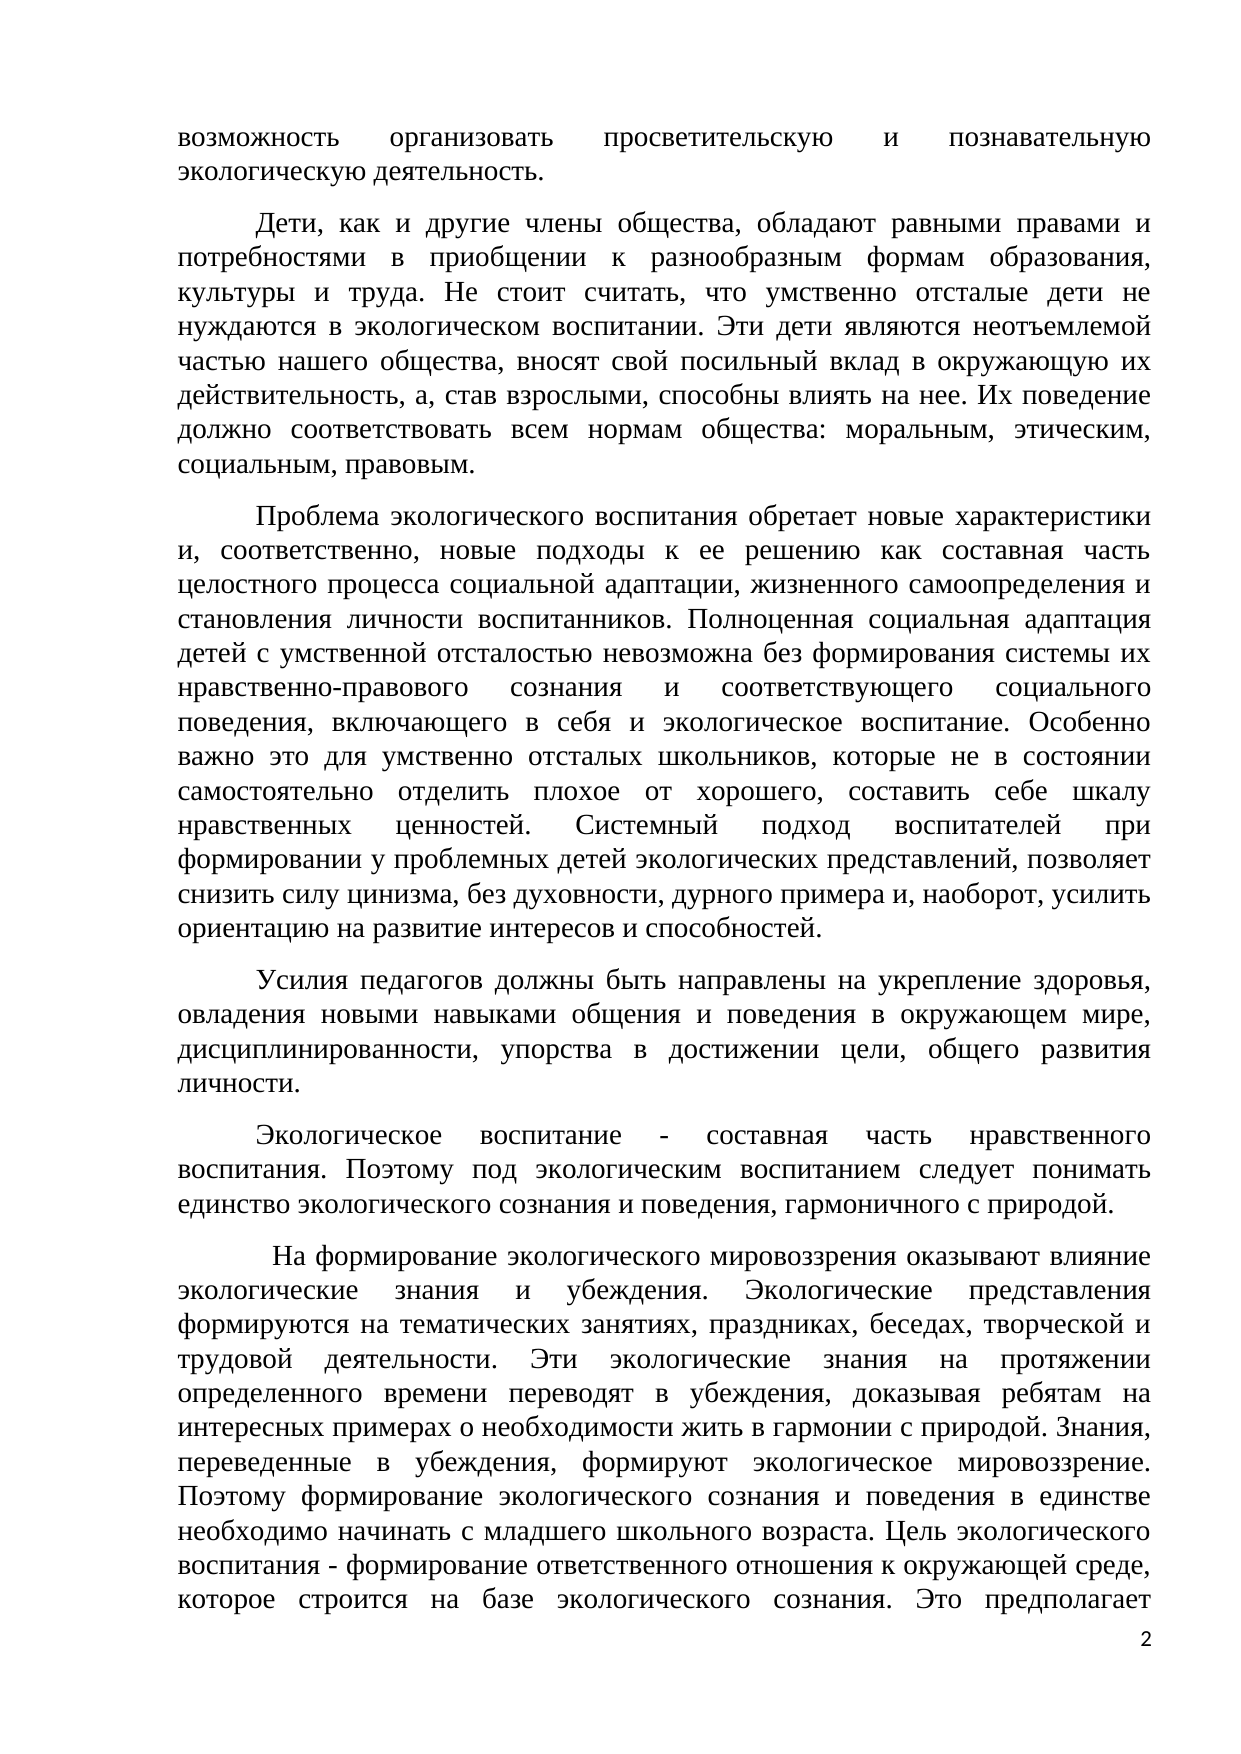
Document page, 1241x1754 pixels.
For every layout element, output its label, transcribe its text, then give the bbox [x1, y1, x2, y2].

text Усилия педагогов должны быть направлены на укрепление здоровья, овладения новыми навыками общения и поведения в окружающем мире, дисциплинированности, упорства в достижении цели, общего развития личности. [177, 961, 1152, 1099]
text Проблема экологического воспитания обретает новые характеристики и, соответственно, новые подходы к ее решению как составная часть целостного процесса социальной адаптации, жизненного самоопределения и становления личности воспитанников. Полноценная социальная адаптация детей с умственной отсталостью невозможна без формирования системы их нравственно-правового сознания и соответствующего социального поведения, включающего в себя и экологическое воспитание. Особенно важно это для умственно отсталых школьников, которые не в состоянии самостоятельно отделить плохое от хорошего, составить себе шкалу нравственных ценностей. Системный подход воспитателей при формировании у проблемных детей экологических представлений, позволяет снизить силу цинизма, без духовности, дурного примера и, наоборот, усилить ориентацию на развитие интересов и способностей. [177, 497, 1152, 944]
text Экологическое воспитание - составная часть нравственного воспитания. Поэтому под экологическим воспитанием следует понимать единство экологического сознания и поведения, гармоничного с природой. [177, 1116, 1152, 1219]
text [177, 118, 1152, 187]
text Дети, как и другие члены общества, обладают равными правами и потребностями в приобщении к разнообразным формам образования, культуры и труда. Не стоит считать, что умственно отсталые дети не нуждаются в экологическом воспитании. Эти дети являются неотъемлемой частью нашего общества, вносят свой посильный вклад в окружающую их действительность, а, став взрослыми, способны влиять на нее. Их поведение должно соответствовать всем нормам общества: моральным, этическим, социальным, правовым. [177, 204, 1152, 479]
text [177, 1237, 1152, 1615]
